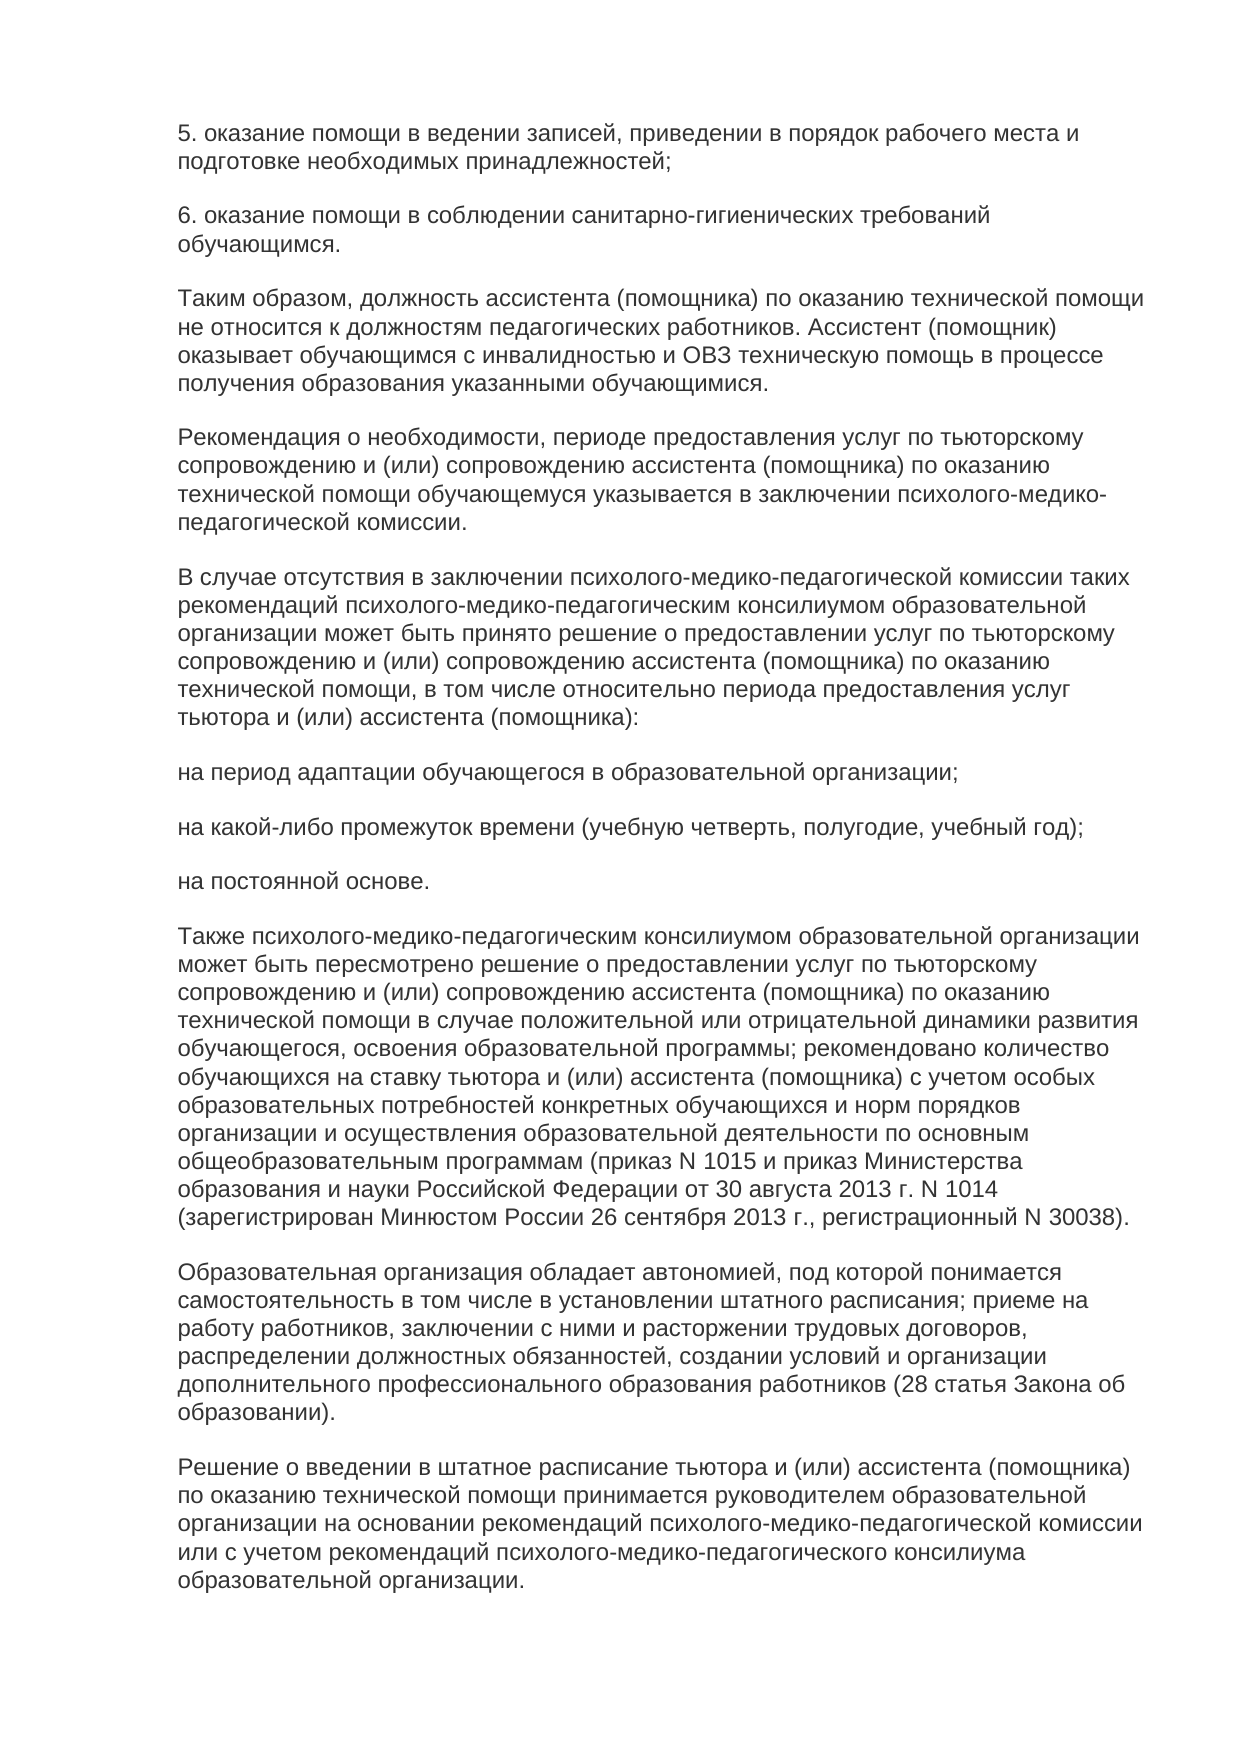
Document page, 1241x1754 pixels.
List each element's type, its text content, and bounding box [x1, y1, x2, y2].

text на какой-либо промежуток времени (учебную четверть, полугодие, учебный год); [177, 812, 1152, 840]
text 6. оказание помощи в соблюдении санитарно-гигиенических требований обучающимся. [177, 201, 1152, 257]
text Также психолого-медико-педагогическим консилиумом образовательной организации может быть пересмотрено решение о предоставлении услуг по тьюторскому сопровождению и (или) сопровождению ассистента (помощника) по оказанию технической помощи в случае положительной или отрицательной динамики развития обучающегося, освоения образовательной программы; рекомендовано количество обучающихся на ставку тьютора и (или) ассистента (помощника) с учетом особых образовательных потребностей конкретных обучающихся и норм порядков организации и осуществления образовательной деятельности по основным общеобразовательным программам (приказ N 1015 и приказ Министерства образования и науки Российской Федерации от 30 августа 2013 г. N 1014 (зарегистрирован Минюстом России 26 сентября 2013 г., регистрационный N 30038). [177, 921, 1152, 1231]
text В случае отсутствия в заключении психолого-медико-педагогической комиссии таких рекомендаций психолого-медико-педагогическим консилиумом образовательной организации может быть принято решение о предоставлении услуг по тьюторскому сопровождению и (или) сопровождению ассистента (помощника) по оказанию технической помощи, в том числе относительно периода предоставления услуг тьютора и (или) ассистента (помощника): [177, 562, 1152, 731]
text Таким образом, должность ассистента (помощника) по оказанию технической помощи не относится к должностям педагогических работников. Ассистент (помощник) оказывает обучающимся с инвалидностью и ОВЗ техническую помощь в процессе получения образования указанными обучающимися. [177, 284, 1152, 396]
text Рекомендация о необходимости, периоде предоставления услуг по тьюторскому сопровождению и (или) сопровождению ассистента (помощника) по оказанию технической помощи обучающемуся указывается в заключении психолого-медико-педагогической комиссии. [177, 423, 1152, 535]
text на период адаптации обучающегося в образовательной организации; [177, 757, 1152, 785]
text 5. оказание помощи в ведении записей, приведении в порядок рабочего места и подготовке необходимых принадлежностей; [177, 118, 1152, 174]
text Образовательная организация обладает автономией, под которой понимается самостоятельность в том числе в установлении штатного расписания; приеме на работу работников, заключении с ними и расторжении трудовых договоров, распределении должностных обязанностей, создании условий и организации дополнительного профессионального образования работников (28 статья Закона об образовании). [177, 1257, 1152, 1426]
text на постоянной основе. [177, 867, 1152, 895]
text Решение о введении в штатное расписание тьютора и (или) ассистента (помощника) по оказанию технической помощи принимается руководителем образовательной организации на основании рекомендаций психолого-медико-педагогической комиссии или с учетом рекомендаций психолого-медико-педагогического консилиума образовательной организации. [177, 1452, 1152, 1593]
